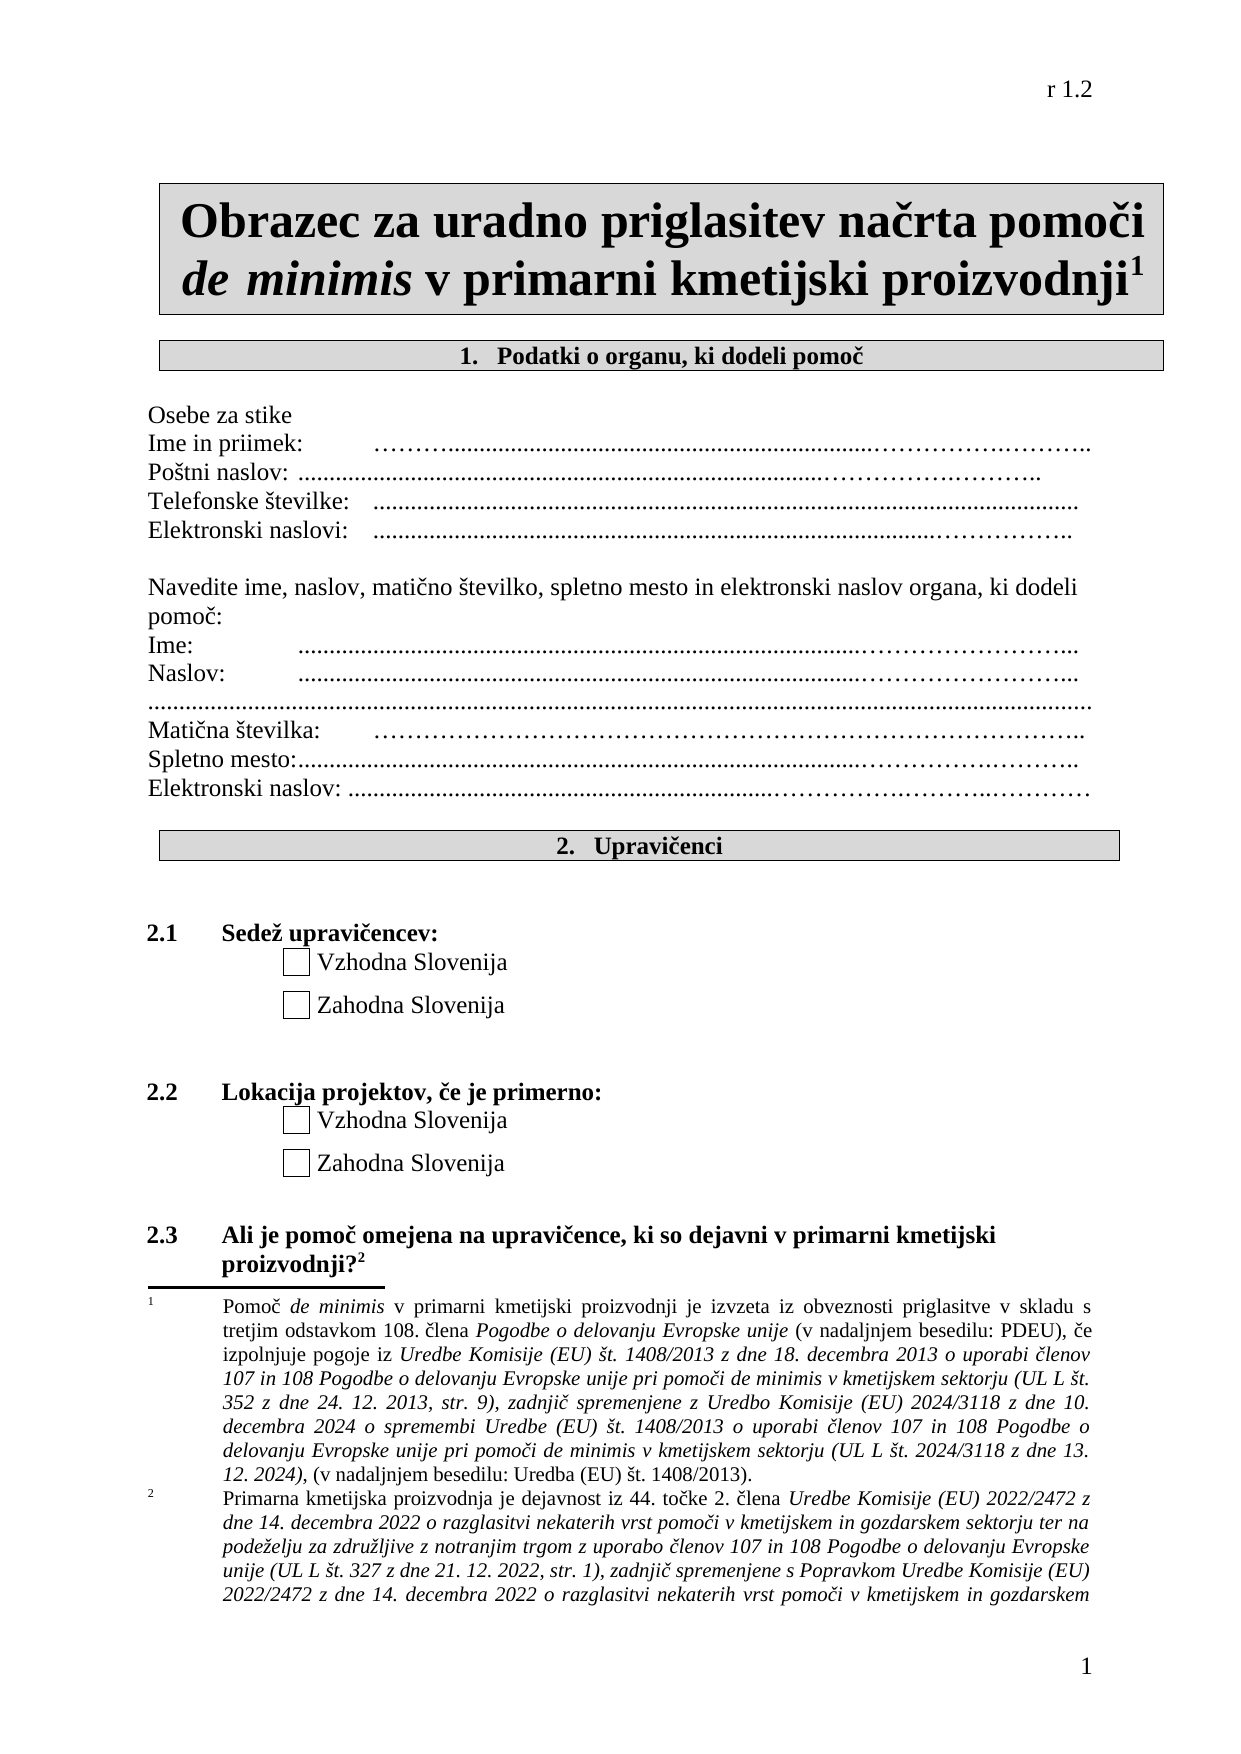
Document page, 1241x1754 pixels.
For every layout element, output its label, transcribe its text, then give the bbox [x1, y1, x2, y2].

text Naslov: ..........................................................................................……………………... [148, 658, 1093, 687]
list Sedež upravičencev: [146, 918, 1093, 947]
list Lokacija projektov, če je primerno: [146, 1077, 1093, 1105]
table_header Upravičenci [160, 831, 1119, 860]
table_header Podatki o organu, ki dodeli pomoč [160, 341, 1163, 370]
text Navedite ime, naslov, matično številko, spletno mesto in elektronski naslov organa, ki dodeli pomoč: [148, 572, 1093, 630]
text Vzhodna Slovenija [282, 1105, 1093, 1134]
text Elektronski naslov: ....................................................................…………….………..………… [148, 773, 1093, 801]
text Spletno mesto: ..........................................................................................…………….……….. [148, 744, 1093, 773]
text Zahodna Slovenija [282, 1148, 1093, 1177]
text Elektronski naslovi: ..........................................................................................…………….. [148, 515, 1093, 543]
text Telefonske številke: ................................................................................................................. [148, 486, 1093, 515]
text Poštni naslov: ....................................................................................…………….……….. [148, 457, 1093, 486]
text Osebe za stike [148, 400, 1093, 428]
text Zahodna Slovenija [282, 990, 1093, 1019]
text Matična številka: ………………………………………………………………………….. [148, 715, 1093, 744]
text Ime in priimek: ………....................................................................…………….……….. [148, 428, 1093, 457]
text Vzhodna Slovenija [282, 947, 1093, 976]
text Ime: ..........................................................................................……………………... [148, 630, 1093, 658]
table_header Obrazec za uradno priglasitev načrta pomoči de minimis v primarni kmetijski proizvodnji [160, 184, 1163, 314]
list Ali je pomoč omejena na upravičence, ki so dejavni v primarni kmetijski proizvodnji? [146, 1220, 1093, 1278]
